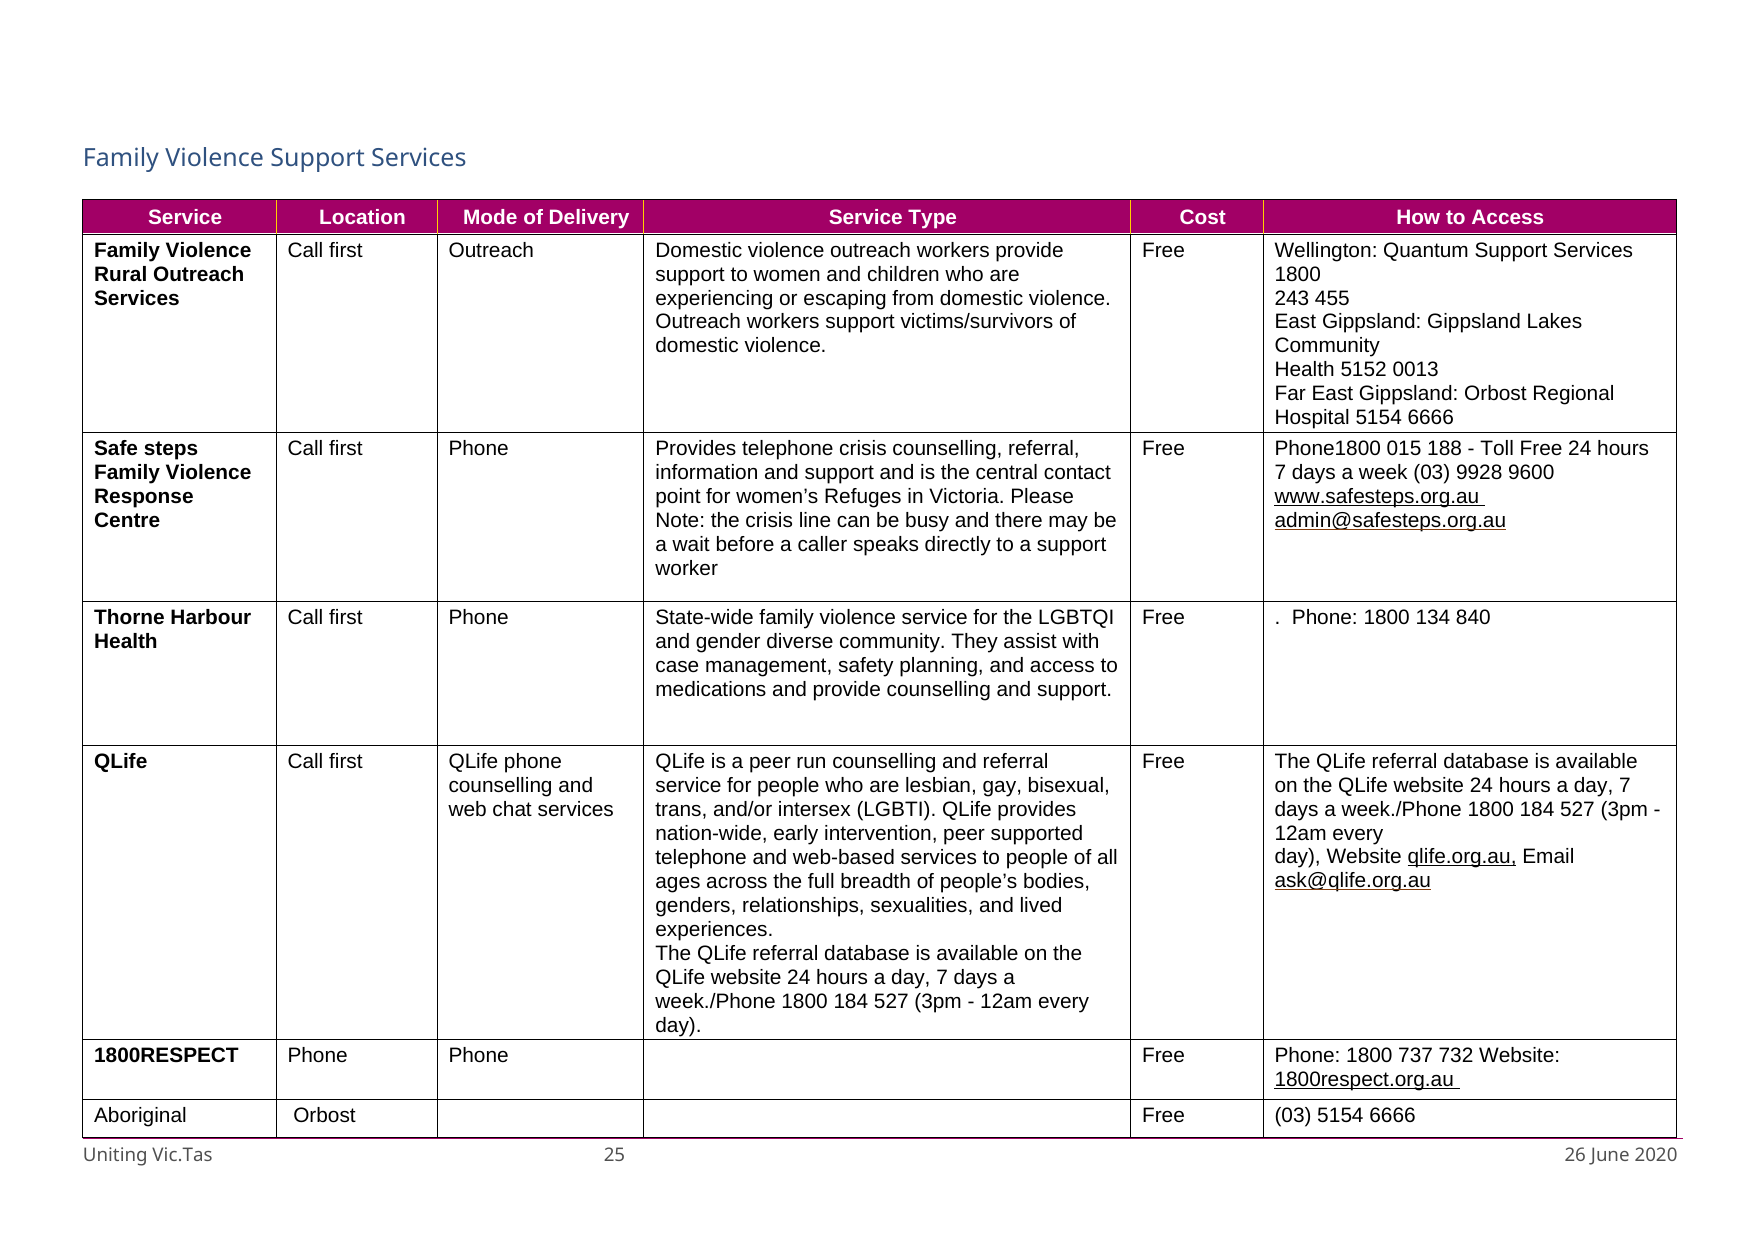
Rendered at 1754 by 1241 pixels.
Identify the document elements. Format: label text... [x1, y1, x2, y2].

table_header Location [277, 200, 437, 233]
table_cell QLife is a peer run counselling and referral service for people who are lesbian, gay, bisexual, trans, and/or intersex (LGBTI). QLife provides nation-wide, early intervention, peer supported telephone and web-based services to people of all ages across the full breadth of people’s bodies, genders, relationships, sexualities, and lived experiences. The QLife referral database is available on the QLife website 24 hours a day, 7 days a week./Phone 1800 184 527 (3pm - 12am every day). [644, 746, 1130, 1039]
table_header Mode of Delivery [438, 200, 643, 233]
table_cell QLife phone counselling and web chat services [438, 746, 643, 1039]
table_cell Free [1131, 1040, 1263, 1098]
table_cell Phone [438, 602, 643, 745]
table_cell Wellington: Quantum Support Services 1800 243 455 East Gippsland: Gippsland Lakes Community Health 5152 0013 Far East Gippsland: Orbost Regional Hospital 5154 6666 [1264, 235, 1676, 432]
table_cell 1800RESPECT [83, 1040, 276, 1098]
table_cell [83, 1100, 276, 1137]
table_header Service [83, 200, 276, 233]
table_cell Domestic violence outreach workers provide support to women and children who are experiencing or escaping from domestic violence. Outreach workers support victims/survivors of domestic violence. [644, 235, 1130, 432]
subtitle Family Violence Support Services [83, 140, 1683, 174]
table_cell Call first [277, 602, 437, 745]
table_cell Free [1131, 235, 1263, 432]
table_cell The QLife referral database is available on the QLife website 24 hours a day, 7 days a week./Phone 1800 184 527 (3pm - 12am every day), Website qlife.org.au, Email ask@qlife.org.au [1264, 746, 1676, 1039]
table_cell Call first [277, 235, 437, 432]
table_cell State-wide family violence service for the LGBTQI and gender diverse community. They assist with case management, safety planning, and access to medications and provide counselling and support. [644, 602, 1130, 745]
table_cell Call first [277, 433, 437, 601]
table_cell Family Violence Rural Outreach Services [83, 235, 276, 432]
table_header Service Type [644, 200, 1130, 233]
table_cell Call first [277, 746, 437, 1039]
table_cell Phone [277, 1040, 437, 1098]
table_cell Free [1131, 433, 1263, 601]
table_header Cost [1131, 200, 1263, 233]
table_cell . Phone: 1800 134 840 [1264, 602, 1676, 745]
table_cell Provides telephone crisis counselling, referral, information and support and is the central contact point for women’s Refuges in Victoria. Please Note: the crisis line can be busy and there may be a wait before a caller speaks directly to a support worker [644, 433, 1130, 601]
table_header How to Access [1264, 200, 1676, 233]
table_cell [277, 1100, 437, 1137]
table_cell [644, 1100, 1130, 1137]
table_cell Thorne Harbour Health [83, 602, 276, 745]
table_cell Free [1131, 746, 1263, 1039]
table_cell [438, 1100, 643, 1137]
table_cell Phone [438, 1040, 643, 1098]
table_cell [644, 1040, 1130, 1098]
table_cell (03) 5154 6666 [1264, 1100, 1676, 1137]
table_cell Safe steps Family Violence Response Centre [83, 433, 276, 601]
table_cell Phone1800 015 188 - Toll Free 24 hours 7 days a week (03) 9928 9600 www.safesteps.org.au admin@safesteps.org.au [1264, 433, 1676, 601]
table_cell Free [1131, 602, 1263, 745]
table_cell Free [1131, 1100, 1263, 1137]
table_cell Outreach [438, 235, 643, 432]
table_cell Phone [438, 433, 643, 601]
table_cell Phone: 1800 737 732 Website: 1800respect.org.au [1264, 1040, 1676, 1098]
table_cell QLife [83, 746, 276, 1039]
